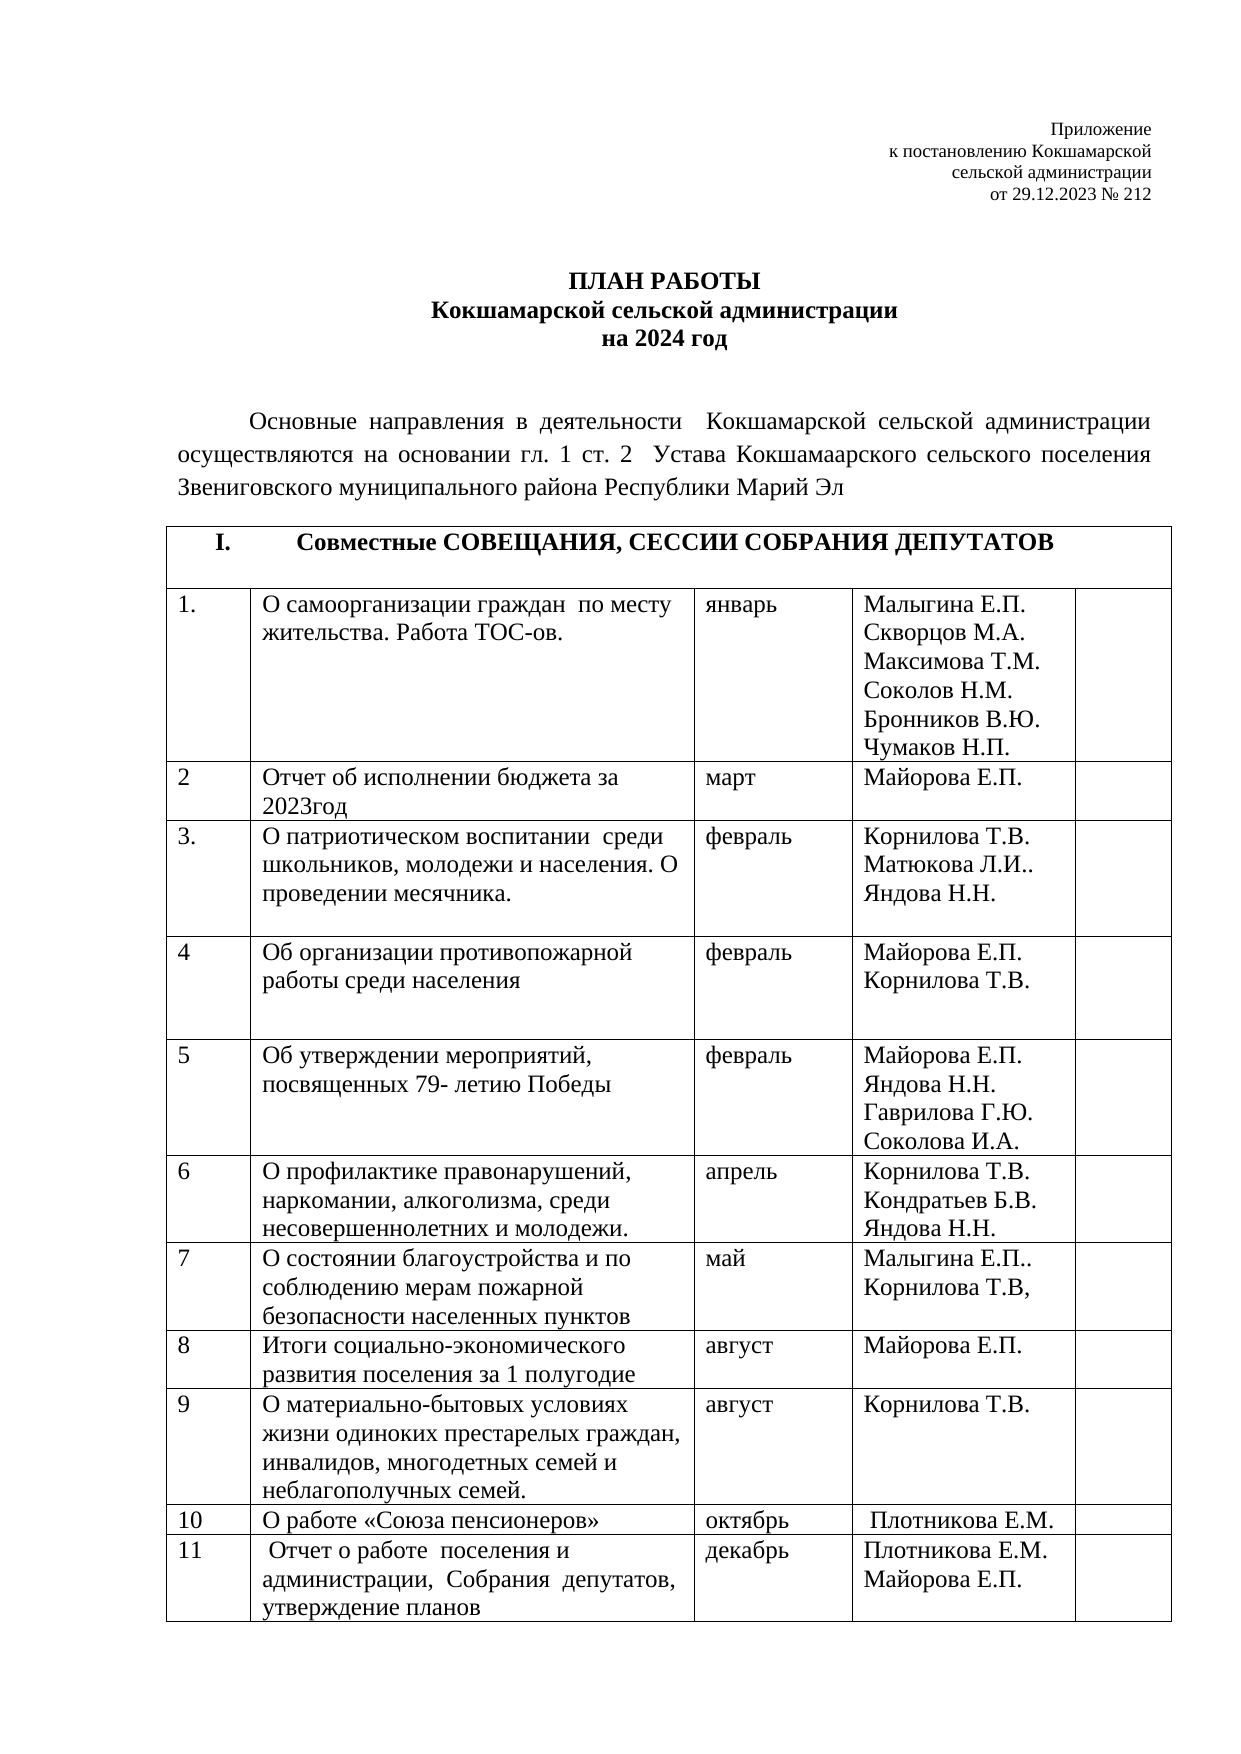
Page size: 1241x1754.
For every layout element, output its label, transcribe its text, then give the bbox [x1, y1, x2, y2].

table_cell 3. [167, 821, 250, 936]
table_cell Отчет об исполнении бюджета за 2023год [251, 762, 694, 820]
table_cell Майорова Е.П. Яндова Н.Н. Гаврилова Г.Ю. Соколова И.А. [853, 1040, 1075, 1155]
table_cell [1076, 1535, 1171, 1621]
table_cell Майорова Е.П. [853, 1331, 1075, 1388]
text Кокшамарской сельской администрации [177, 295, 1152, 323]
table_cell 6 [167, 1156, 250, 1242]
table_cell [1076, 1156, 1171, 1242]
table_cell январь [695, 589, 852, 761]
table_cell август [695, 1331, 852, 1388]
table_cell [1076, 1389, 1171, 1504]
table_cell февраль [695, 821, 852, 936]
table_cell Итоги социально-экономического развития поселения за 1 полугодие [251, 1331, 694, 1388]
text сельской администрации [177, 161, 1152, 183]
table_cell [1076, 937, 1171, 1039]
table_cell [1076, 1040, 1171, 1155]
table_cell Отчет о работе поселения и администрации, Собрания депутатов, утверждение планов [251, 1535, 694, 1621]
table_cell Малыгина Е.П. Скворцов М.А. Максимова Т.М. Соколов Н.М. Бронников В.Ю. Чумаков Н.П. [853, 589, 1075, 761]
table_cell Майорова Е.П. [853, 762, 1075, 820]
table_cell Плотникова Е.М. [853, 1505, 1075, 1534]
table_cell [1076, 1331, 1171, 1388]
table_cell май [695, 1243, 852, 1329]
table_cell 4 [167, 937, 250, 1039]
table_cell Плотникова Е.М. Майорова Е.П. [853, 1535, 1075, 1621]
table_cell февраль [695, 1040, 852, 1155]
table_cell апрель [695, 1156, 852, 1242]
table_cell 5 [167, 1040, 250, 1155]
table_cell 10 [167, 1505, 250, 1534]
table_cell Об утверждении мероприятий, посвященных 79- летию Победы [251, 1040, 694, 1155]
table_cell 11 [167, 1535, 250, 1621]
table_cell [1076, 821, 1171, 936]
table_cell март [695, 762, 852, 820]
table_cell О самоорганизации граждан по месту жительства. Работа ТОС-ов. [251, 589, 694, 761]
table_cell 9 [167, 1389, 250, 1504]
text ПЛАН РАБОТЫ [177, 266, 1152, 295]
table_cell [1076, 762, 1171, 820]
table_cell октябрь [695, 1505, 852, 1534]
text к постановлению Кокшамарской [177, 140, 1152, 161]
table_cell [1076, 589, 1171, 761]
table_cell февраль [695, 937, 852, 1039]
table_cell 2 [167, 762, 250, 820]
text на 2024 год [177, 323, 1152, 352]
table_cell Майорова Е.П. Корнилова Т.В. [853, 937, 1075, 1039]
table_cell О работе «Союза пенсионеров» [251, 1505, 694, 1534]
table_cell Корнилова Т.В. Кондратьев Б.В. Яндова Н.Н. [853, 1156, 1075, 1242]
table_cell декабрь [695, 1535, 852, 1621]
text Приложение [177, 118, 1152, 140]
table_cell Корнилова Т.В. [853, 1389, 1075, 1504]
table_cell О материально-бытовых условиях жизни одиноких престарелых граждан, инвалидов, многодетных семей и неблагополучных семей. [251, 1389, 694, 1504]
table_cell 8 [167, 1331, 250, 1388]
table_cell Корнилова Т.В. Матюкова Л.И.. Яндова Н.Н. [853, 821, 1075, 936]
table_cell 1. [167, 589, 250, 761]
table_cell Малыгина Е.П.. Корнилова Т.В, [853, 1243, 1075, 1329]
table_cell О патриотическом воспитании среди школьников, молодежи и населения. О проведении месячника. [251, 821, 694, 936]
text от 29.12.2023 № 212 [177, 183, 1152, 204]
table_cell [1076, 1505, 1171, 1534]
table_cell Об организации противопожарной работы среди населения [251, 937, 694, 1039]
table_header Совместные СОВЕЩАНИЯ, СЕССИИ СОБРАНИЯ ДЕПУТАТОВ [167, 527, 1171, 588]
table_cell 7 [167, 1243, 250, 1329]
table_cell август [695, 1389, 852, 1504]
text Основные направления в деятельности Кокшамарской сельской администрации осуществляются на основании гл. 1 ст. 2 Устава Кокшамаарского сельского поселения Звениговского муниципального района Республики Марий Эл [177, 406, 1152, 501]
table_cell О профилактике правонарушений, наркомании, алкоголизма, среди несовершеннолетних и молодежи. [251, 1156, 694, 1242]
table_cell О состоянии благоустройства и по соблюдению мерам пожарной безопасности населенных пунктов [251, 1243, 694, 1329]
table_cell [1076, 1243, 1171, 1329]
